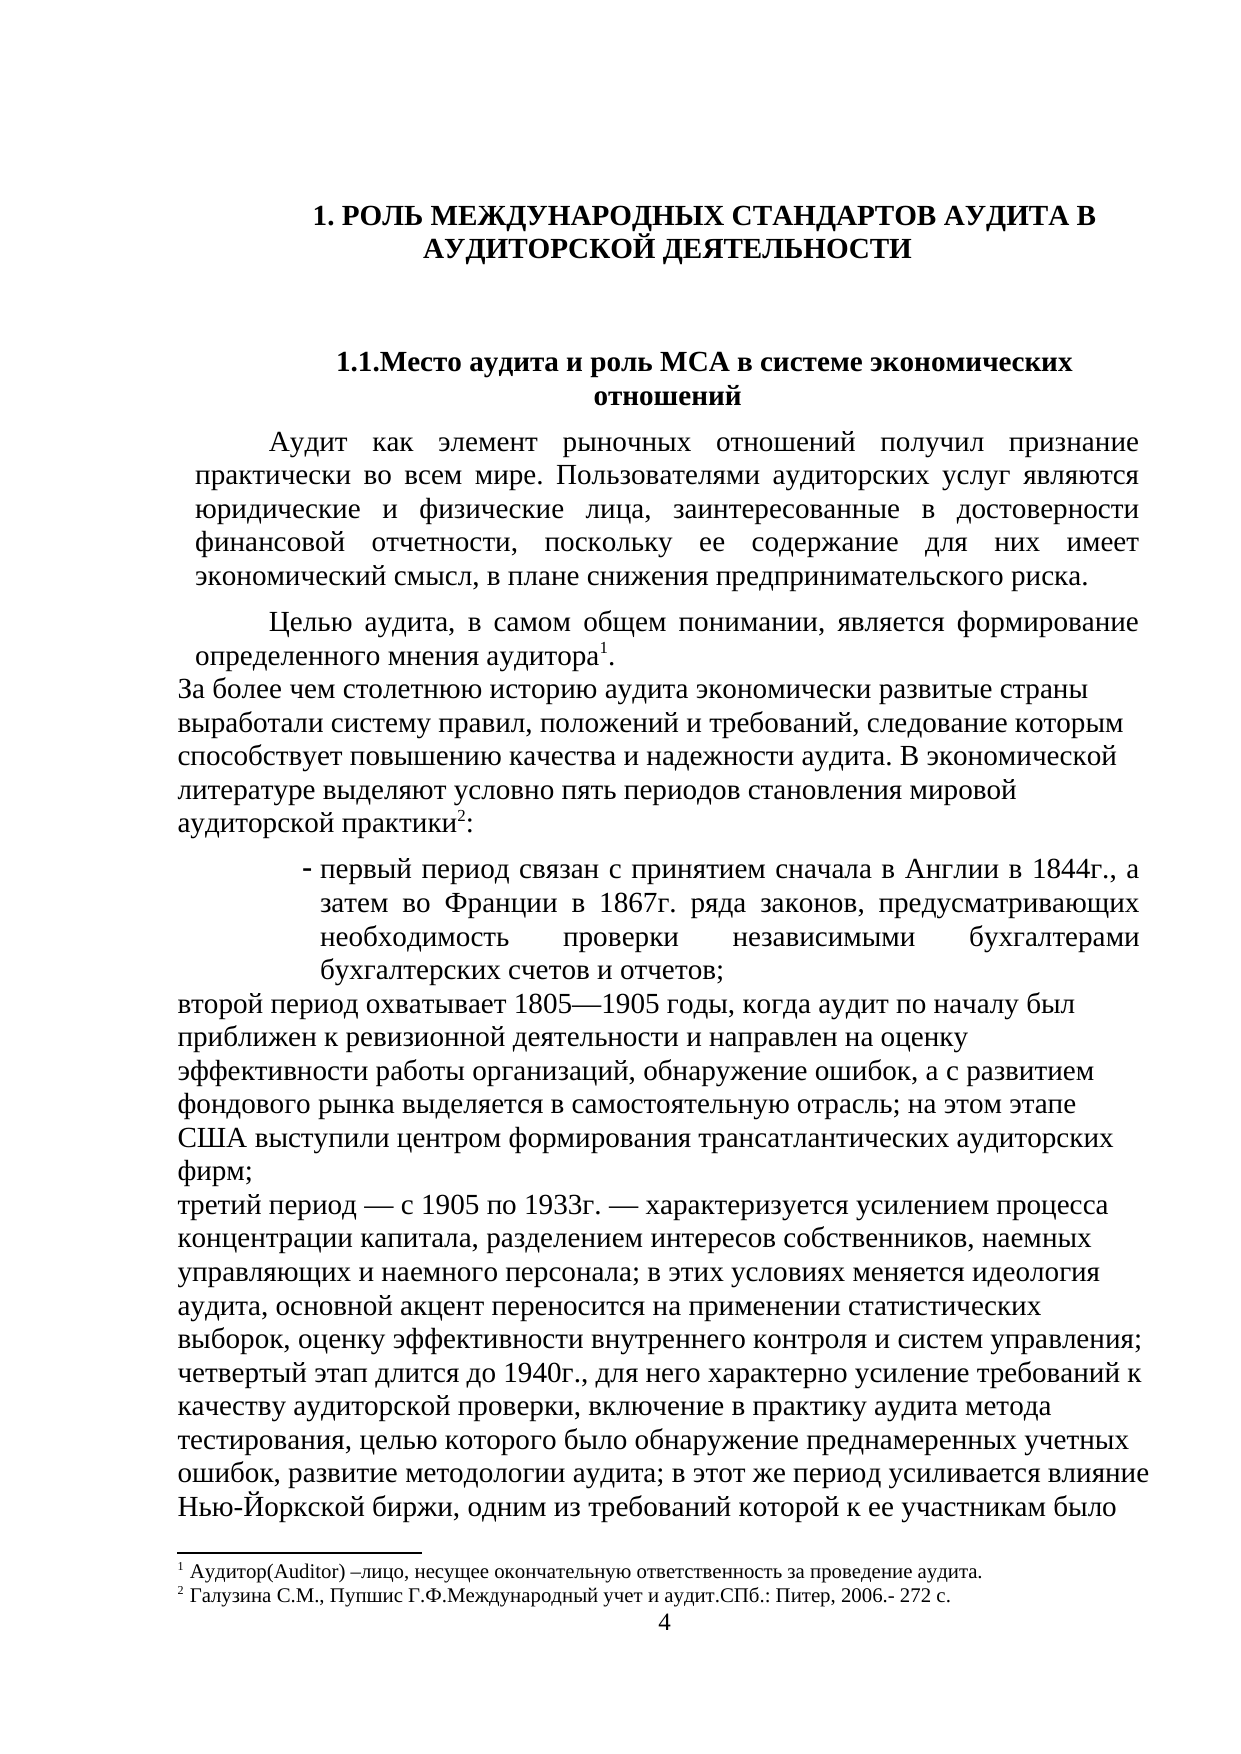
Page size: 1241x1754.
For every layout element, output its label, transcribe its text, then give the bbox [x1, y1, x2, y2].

text За более чем столетнюю историю аудита экономически развитые страны выработали систему правил, положений и требований, следование которым способствует повышению качества и надежности аудита. В экономической литературе выделяют условно пять периодов становления мировой аудиторской практики: [177, 671, 1152, 839]
text второй период охватывает 1805—1905 годы, когда аудит по началу был приближен к ревизионной деятельности и направлен на оценку эффективности работы организаций, обнаружение ошибок, а с развитием фондового рынка выделяется в самостоятельную отрасль; на этом этапе США выступили центром формирования трансатлантических аудиторских фирм; [177, 986, 1152, 1187]
text Целью аудита, в самом общем понимании, является формирование определенного мнения аудитора. [195, 604, 1140, 671]
text 1.1.Место аудита и роль МСА в системе экономических отношений [195, 344, 1140, 411]
list первый период связан с принятием сначала в Англии в 1844г., а затем во Франции в 1867г. ряда законов, предусматривающих необходимость проверки независимыми бухгалтерами бухгалтерских счетов и отчетов; [302, 851, 1140, 986]
text 1. РОЛЬ МЕЖДУНАРОДНЫХ СТАНДАРТОВ АУДИТА В АУДИТОРСКОЙ ДЕЯТЕЛЬНОСТИ [195, 198, 1140, 265]
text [177, 1355, 1152, 1522]
text третий период — с 1905 по 1933г. — характеризуется усилением процесса концентрации капитала, разделением интересов собственников, наемных управляющих и наемного персонала; в этих условиях меняется идеология аудита, основной акцент переносится на применении статистических выборок, оценку эффективности внутреннего контроля и систем управления; [177, 1187, 1152, 1355]
text Аудит как элемент рыночных отношений получил признание практически во всем мире. Пользователями аудиторских услуг являются юридические и физические лица, заинтересованные в достоверности финансовой отчетности, поскольку ее содержание для них имеет экономический смысл, в плане снижения предпринимательского риска. [195, 424, 1140, 592]
